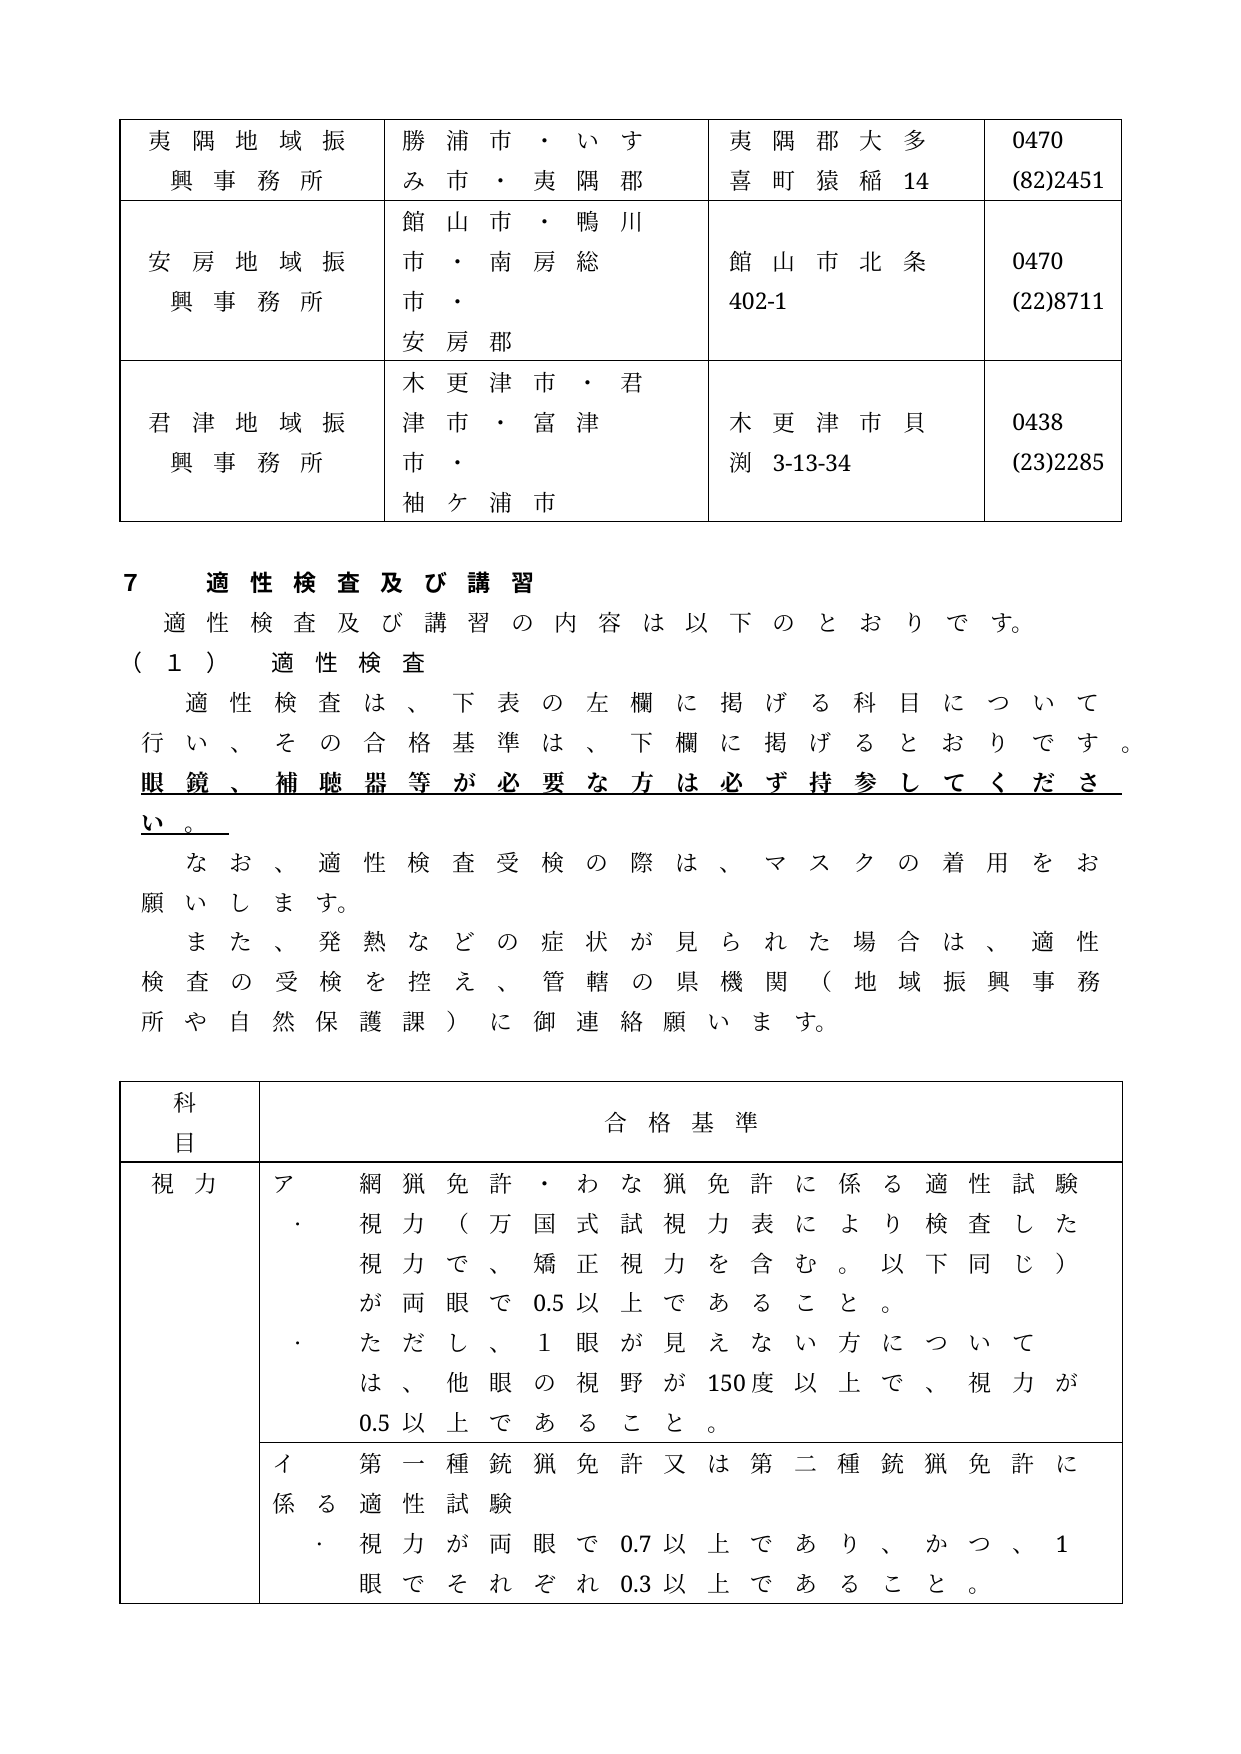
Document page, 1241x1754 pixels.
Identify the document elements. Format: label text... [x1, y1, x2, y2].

text 適性検査及び講習の内容は以下のとおりです。 [142, 602, 1121, 642]
table_cell 安房地域振興事務所 [121, 201, 384, 360]
table_cell 夷隅郡大多喜町猿稲14 [709, 120, 984, 200]
text 適性検査は、下表の左欄に掲げる科目について行い、その合格基準は、下欄に掲げるとおりです。眼鏡、補聴器等が必要な方は必ず持参してください。 [141, 795, 1121, 841]
table_cell 0438 (23)2285 [985, 361, 1121, 521]
table_cell 視力 [121, 1163, 259, 1602]
table_cell 0470 (22)8711 [985, 201, 1121, 360]
text なお、適性検査受検の際は、マスクの着用をお願いします。 [141, 841, 1121, 921]
table_cell 夷隅地域振興事務所 [121, 120, 384, 200]
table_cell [260, 1443, 1122, 1602]
text （１） 適性検査 [119, 642, 1121, 682]
table_cell 館山市北条402-1 [709, 201, 984, 360]
text 適性検査は、下表の左欄に掲げる科目について行い、その合格基準は、下欄に掲げるとおりです。眼鏡、補聴器等が必要な方は必ず持参してください。 [141, 682, 1121, 793]
table_cell 勝浦市・いすみ市・夷隅郡 [385, 120, 708, 200]
table_cell 木更津市貝渕3-13-34 [709, 361, 984, 521]
table_header 科 目 [121, 1082, 259, 1161]
table_header 合格基準 [260, 1082, 1122, 1161]
table_cell 館山市・鴨川市・南房総市・ 安房郡 [385, 201, 708, 360]
table_cell 0470 (82)2451 [985, 120, 1121, 200]
text ７ 適性検査及び講習 [119, 562, 1121, 602]
text また、発熱などの症状が見られた場合は、適性検査の受検を控え、管轄の県機関（地域振興事務所や自然保護課）に御連絡願います。 [141, 921, 1121, 1041]
table_cell ア 網猟免許・わな猟免許に係る適性試験 視力（万国式試視力表により検査した視力で、矯正視力を含む。以下同じ）が両眼で0.5以上であること。 ただし、１眼が見えない方については、他眼の視野が150度以上で、視力が0.5以上であること。 [260, 1163, 1122, 1442]
table_cell 君津地域振興事務所 [121, 361, 384, 521]
table_cell 木更津市・君津市・富津市・ 袖ケ浦市 [385, 361, 708, 521]
